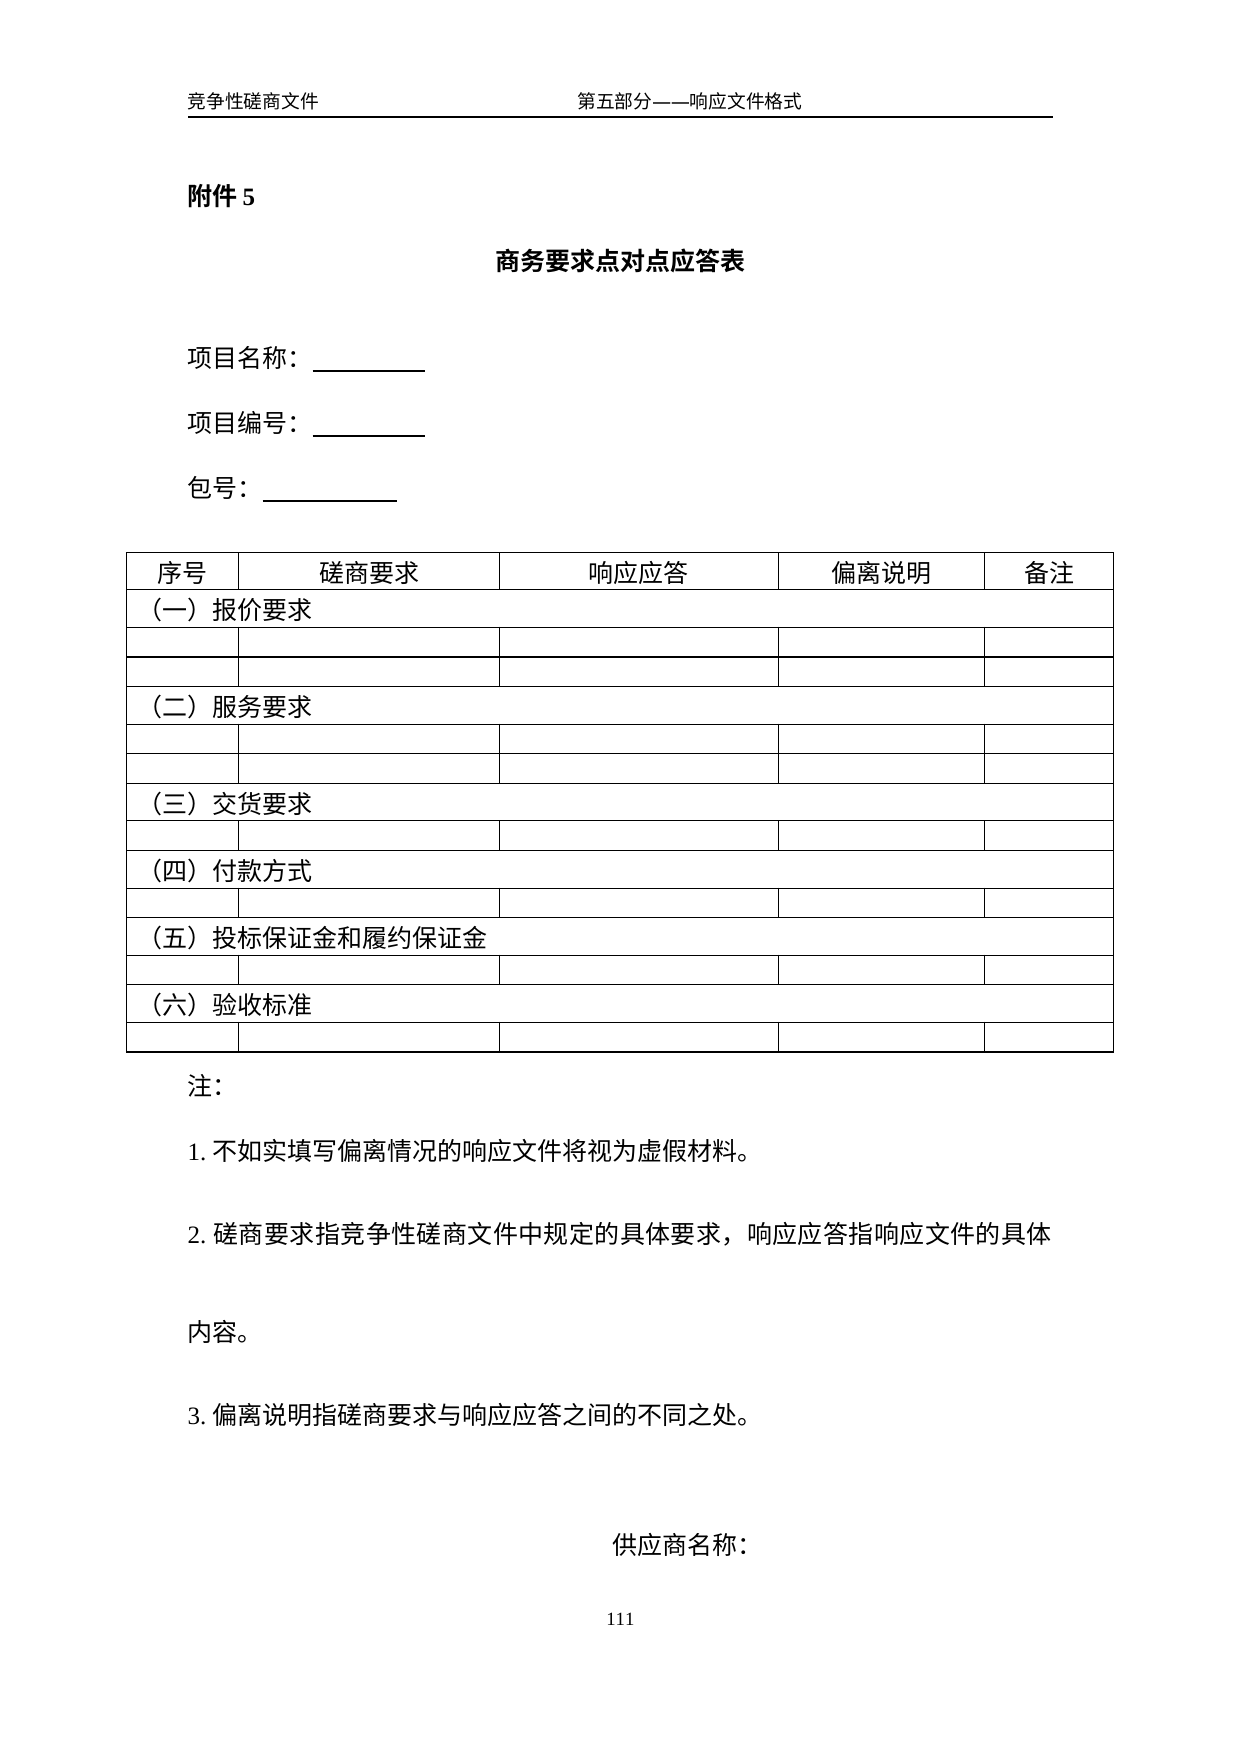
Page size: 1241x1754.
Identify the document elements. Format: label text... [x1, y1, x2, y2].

table_header 序号 [127, 553, 238, 589]
table_cell [985, 725, 1113, 753]
table_cell [239, 1023, 499, 1051]
text 项目名称： [187, 324, 1053, 389]
table_cell [127, 725, 238, 753]
text 注： [187, 1053, 1053, 1117]
text 包号： [187, 454, 1053, 519]
table_cell [779, 725, 984, 753]
text 商务要求点对点应答表 [187, 227, 1053, 292]
table_cell [239, 956, 499, 984]
table_cell [500, 1023, 778, 1051]
table_cell [500, 889, 778, 917]
table_cell （六）验收标准 [127, 985, 1113, 1022]
table_cell [985, 658, 1113, 686]
table_header 偏离说明 [779, 553, 984, 589]
table_cell [779, 754, 984, 783]
table_cell （一）报价要求 [127, 590, 1113, 627]
table_cell [985, 628, 1113, 656]
table_cell [239, 889, 499, 917]
text 附件5 [187, 162, 1053, 227]
table_cell [500, 821, 778, 850]
table_cell （二）服务要求 [127, 687, 1113, 723]
table_cell （三）交货要求 [127, 784, 1113, 820]
table_cell [779, 1023, 984, 1051]
text 2. 磋商要求指竞争性磋商文件中规定的具体要求，响应应答指响应文件的具体内容。 [187, 1201, 1053, 1363]
table_header 备注 [985, 553, 1113, 589]
table_cell [500, 628, 778, 656]
text 供应商名称： [187, 1511, 1053, 1576]
table_cell [985, 821, 1113, 850]
table_cell [985, 956, 1113, 984]
table_cell （五）投标保证金和履约保证金 [127, 918, 1113, 954]
table_header 磋商要求 [239, 553, 499, 589]
table_cell [127, 754, 238, 783]
text 项目编号： [187, 389, 1053, 454]
table_cell [127, 658, 238, 686]
table_cell [127, 821, 238, 850]
table_cell [985, 754, 1113, 783]
table_cell [239, 628, 499, 656]
text 3. 偏离说明指磋商要求与响应应答之间的不同之处。 [187, 1381, 1053, 1446]
table_cell [779, 821, 984, 850]
table_cell [985, 889, 1113, 917]
table_cell [500, 956, 778, 984]
table_cell [779, 889, 984, 917]
table_cell [239, 725, 499, 753]
table_cell [127, 956, 238, 984]
table_cell [500, 754, 778, 783]
table_cell [779, 658, 984, 686]
table_cell [779, 956, 984, 984]
table_cell [779, 628, 984, 656]
table_cell [127, 889, 238, 917]
table_cell [127, 628, 238, 656]
table_cell [239, 754, 499, 783]
table_cell [239, 821, 499, 850]
table_cell [127, 1023, 238, 1051]
table_cell [500, 658, 778, 686]
table_cell [985, 1023, 1113, 1051]
text 1. 不如实填写偏离情况的响应文件将视为虚假材料。 [187, 1117, 1053, 1182]
table_cell （四）付款方式 [127, 851, 1113, 887]
table_header 响应应答 [500, 553, 778, 589]
table_cell [500, 725, 778, 753]
table_cell [239, 658, 499, 686]
